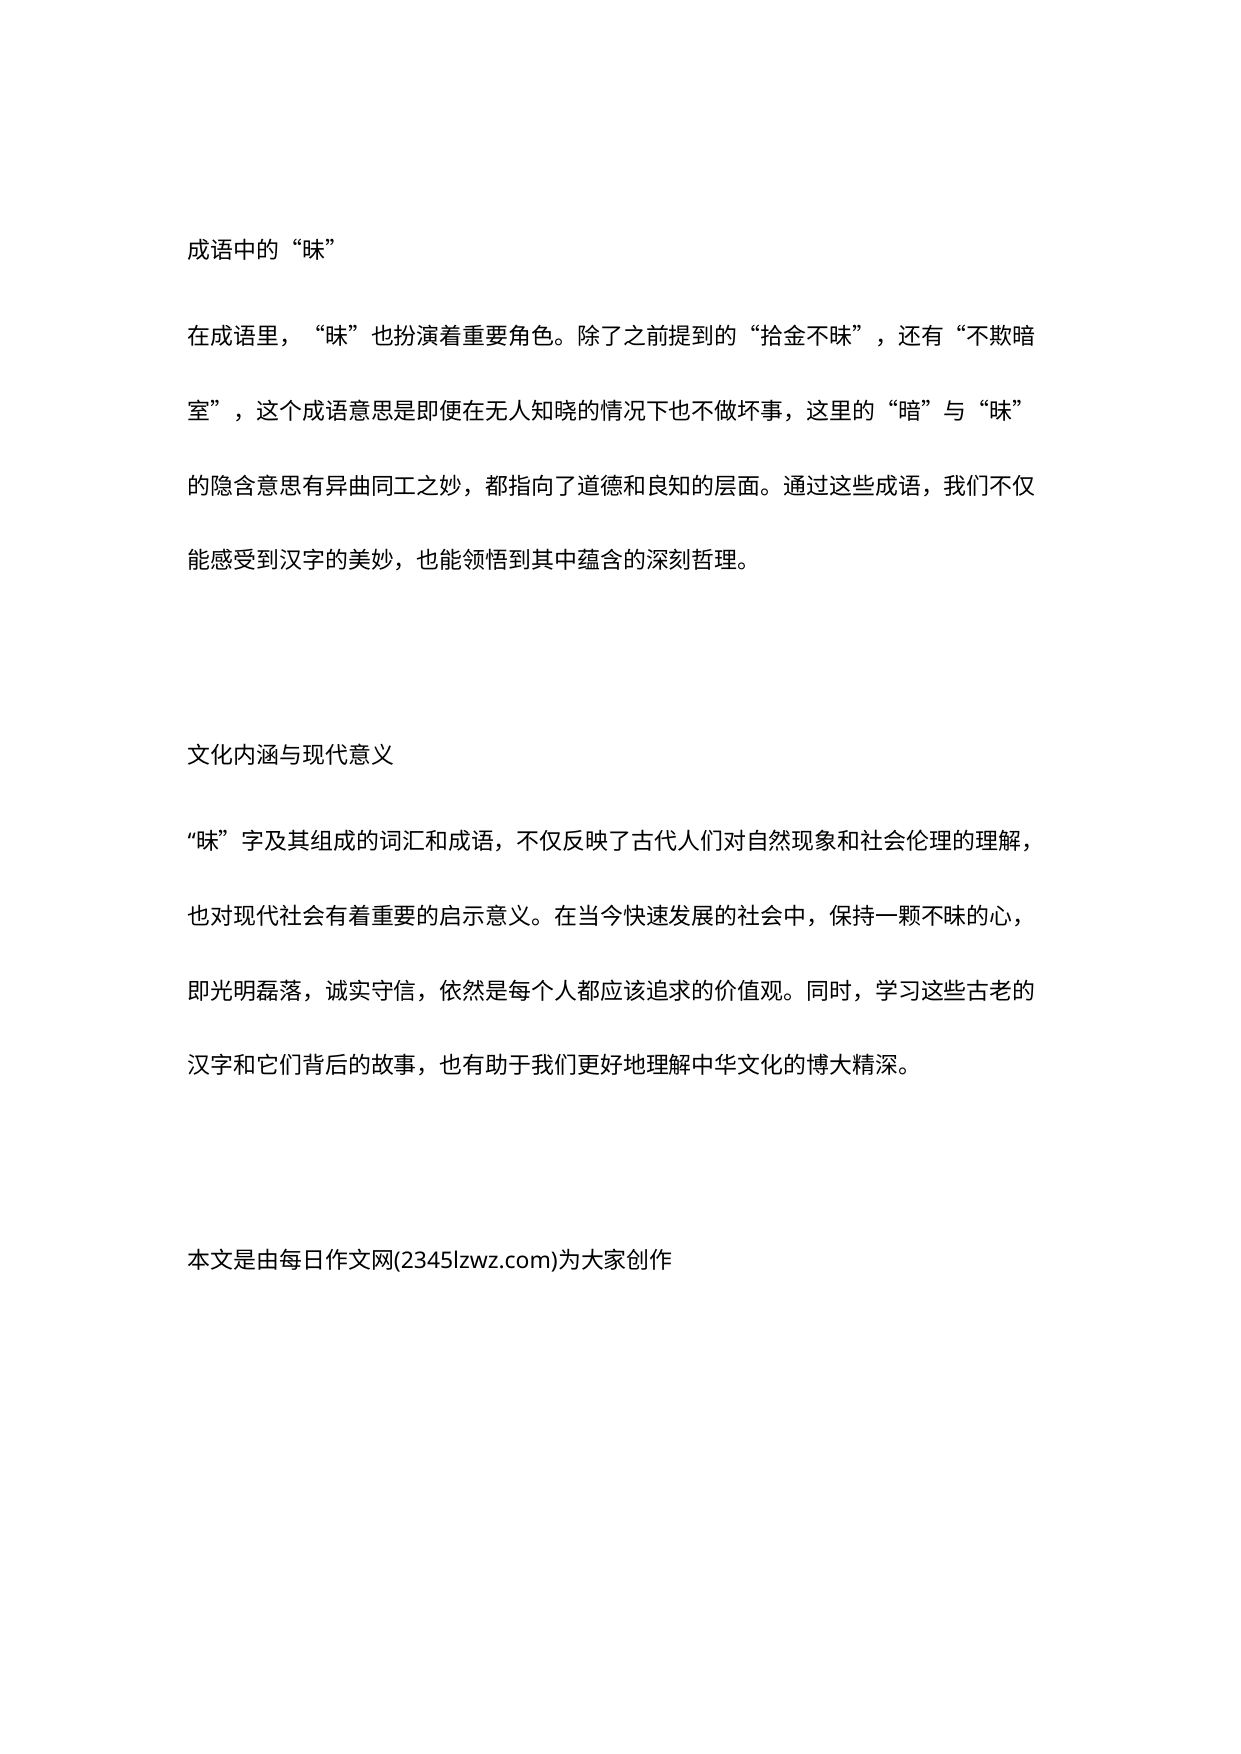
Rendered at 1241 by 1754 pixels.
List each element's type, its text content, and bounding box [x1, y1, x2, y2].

text 文化内涵与现代意义 [187, 721, 1053, 786]
text 在成语里，“昧”也扮演着重要角色。除了之前提到的“拾金不昧”，还有“不欺暗室”，这个成语意思是即便在无人知晓的情况下也不做坏事，这里的“暗”与“昧”的隐含意思有异曲同工之妙，都指向了道德和良知的层面。通过这些成语，我们不仅能感受到汉字的美妙，也能领悟到其中蕴含的深刻哲理。 [187, 302, 1053, 591]
text 本文是由每日作文网(2345lzwz.com)为大家创作 [187, 1226, 1053, 1291]
text 成语中的“昧” [187, 216, 1053, 281]
text “昧”字及其组成的词汇和成语，不仅反映了古代人们对自然现象和社会伦理的理解，也对现代社会有着重要的启示意义。在当今快速发展的社会中，保持一颗不昧的心，即光明磊落，诚实守信，依然是每个人都应该追求的价值观。同时，学习这些古老的汉字和它们背后的故事，也有助于我们更好地理解中华文化的博大精深。 [187, 807, 1053, 1096]
